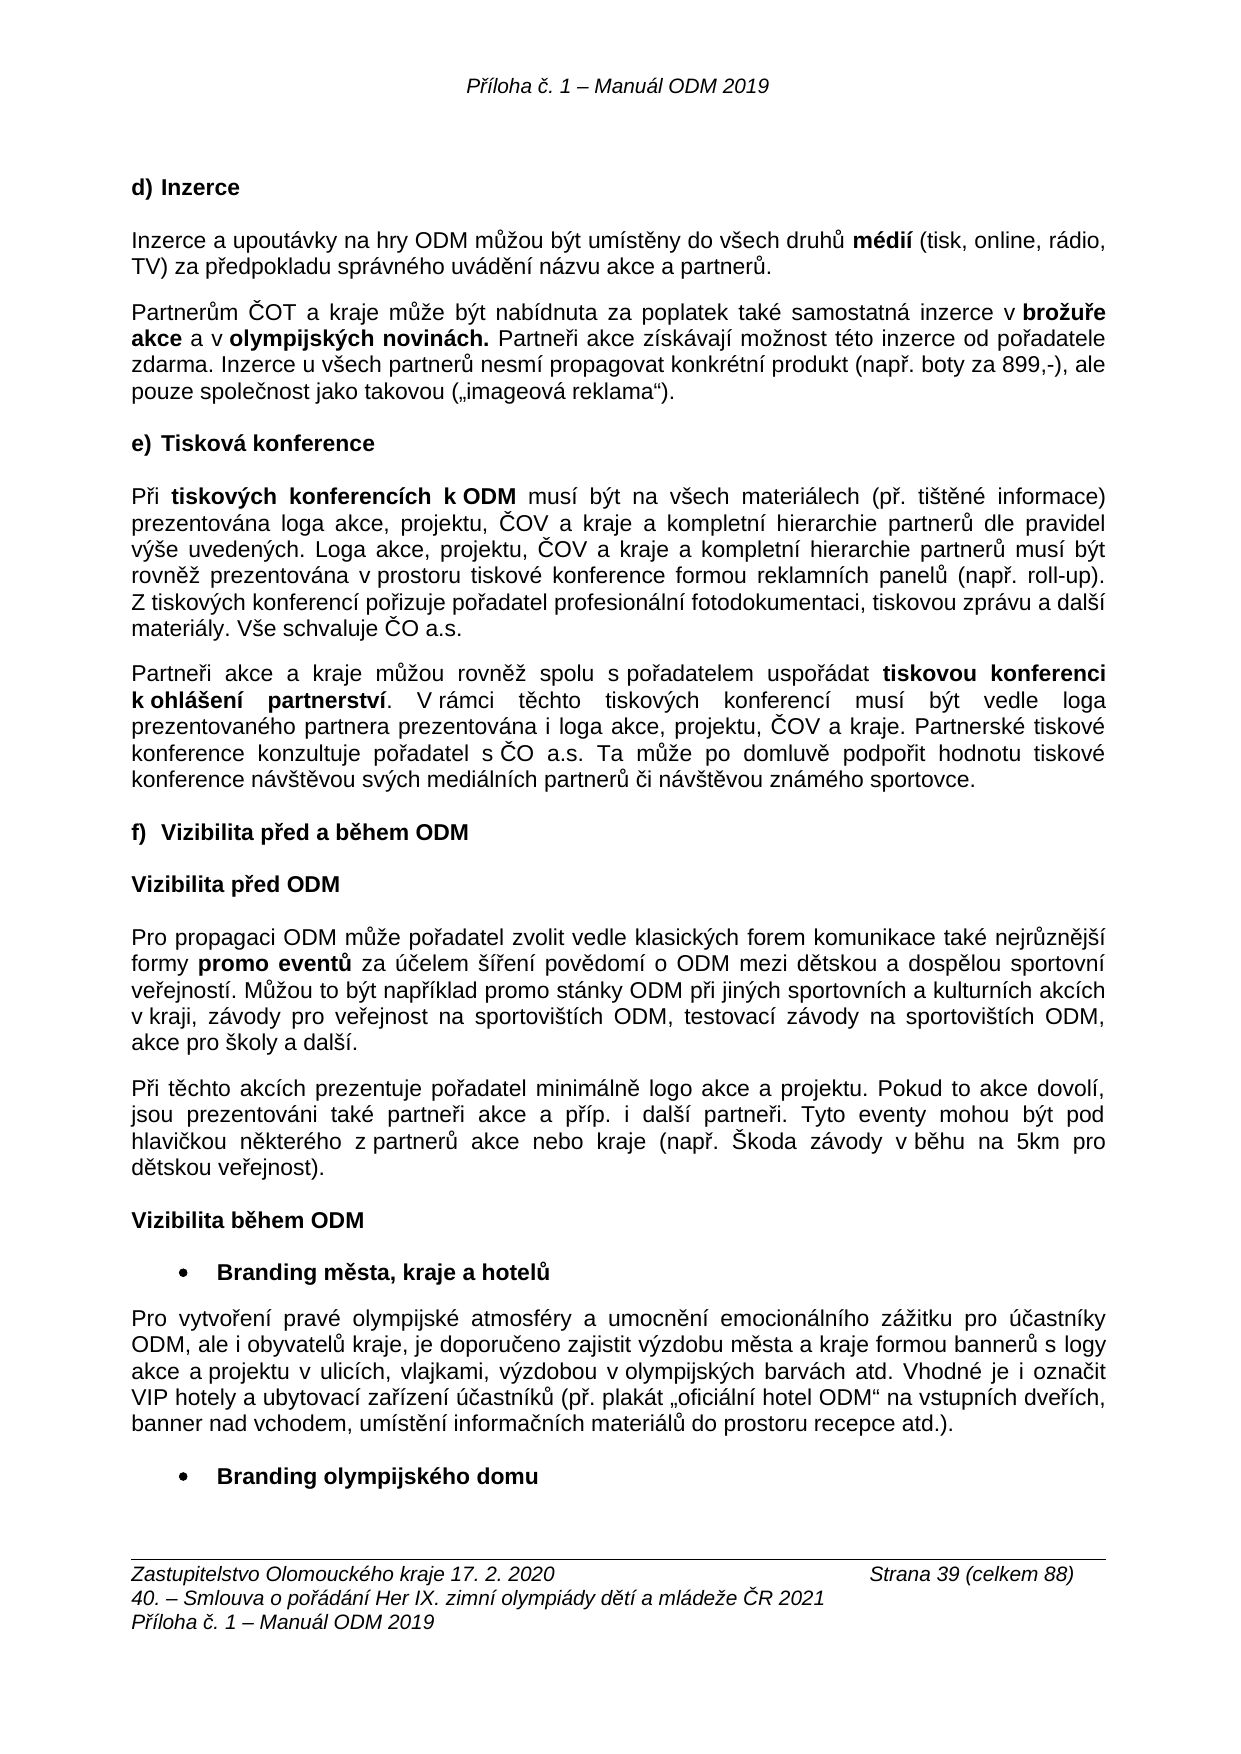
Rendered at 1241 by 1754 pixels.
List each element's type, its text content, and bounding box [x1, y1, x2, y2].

list Branding olympijského domu [179, 1463, 1106, 1489]
text Při těchto akcích prezentuje pořadatel minimálně logo akce a projektu. Pokud to akce dovolí, jsou prezentováni také partneři akce a příp. i další partneři. Tyto eventy mohou být pod hlavičkou některého z partnerů akce nebo kraje (např. Škoda závody v běhu na 5km pro dětskou veřejnost). [131, 1075, 1106, 1180]
text Partnerům ČOT a kraje může být nabídnuta za poplatek také samostatná inzerce v brožuře akce a v olympijských novinách. Partneři akce získávají možnost této inzerce od pořadatele zdarma. Inzerce u všech partnerů nesmí propagovat konkrétní produkt (např. boty za 899,-), ale pouze společnost jako takovou („imageová reklama“). [131, 299, 1106, 404]
text Partneři akce a kraje můžou rovněž spolu s pořadatelem uspořádat tiskovou konferenci k ohlášení partnerství. V rámci těchto tiskových konferencí musí být vedle loga prezentovaného partnera prezentována i loga akce, projektu, ČOV a kraje. Partnerské tiskové konference konzultuje pořadatel s ČO a.s. Ta může po domluvě podpořit hodnotu tiskové konference návštěvou svých mediálních partnerů či návštěvou známého sportovce. [131, 660, 1106, 792]
text Vizibilita během ODM [131, 1207, 1106, 1233]
text Pro vytvoření pravé olympijské atmosféry a umocnění emocionálního zážitku pro účastníky ODM, ale i obyvatelů kraje, je doporučeno zajistit výzdobu města a kraje formou bannerů s logy akce a projektu v ulicích, vlajkami, výzdobou v olympijských barvách atd. Vhodné je i označit VIP hotely a ubytovací zařízení účastníků (př. plakát „oficiální hotel ODM“ na vstupních dveřích, banner nad vchodem, umístění informačních materiálů do prostoru recepce atd.). [131, 1305, 1106, 1437]
list Inzerce [131, 174, 1106, 200]
list Branding města, kraje a hotelů [179, 1259, 1106, 1286]
text Vizibilita před ODM [131, 871, 1106, 898]
text Inzerce a upoutávky na hry ODM můžou být umístěny do všech druhů médií (tisk, online, rádio, TV) za předpokladu správného uvádění názvu akce a partnerů. [131, 227, 1106, 279]
list Vizibilita před a během ODM [131, 818, 1106, 845]
text Při tiskových konferencích k ODM musí být na všech materiálech (př. tištěné informace) prezentována loga akce, projektu, ČOV a kraje a kompletní hierarchie partnerů dle pravidel výše uvedených. Loga akce, projektu, ČOV a kraje a kompletní hierarchie partnerů musí být rovněž prezentována v prostoru tiskové konference formou reklamních panelů (např. roll-up). Z tiskových konferencí pořizuje pořadatel profesionální fotodokumentaci, tiskovou zprávu a další materiály. Vše schvaluje ČO a.s. [131, 483, 1106, 641]
list Tisková konference [131, 430, 1106, 457]
text Pro propagaci ODM může pořadatel zvolit vedle klasických forem komunikace také nejrůznější formy promo eventů za účelem šíření povědomí o ODM mezi dětskou a dospělou sportovní veřejností. Můžou to být například promo stánky ODM při jiných sportovních a kulturních akcích v kraji, závody pro veřejnost na sportovištích ODM, testovací závody na sportovištích ODM, akce pro školy a další. [131, 924, 1106, 1056]
